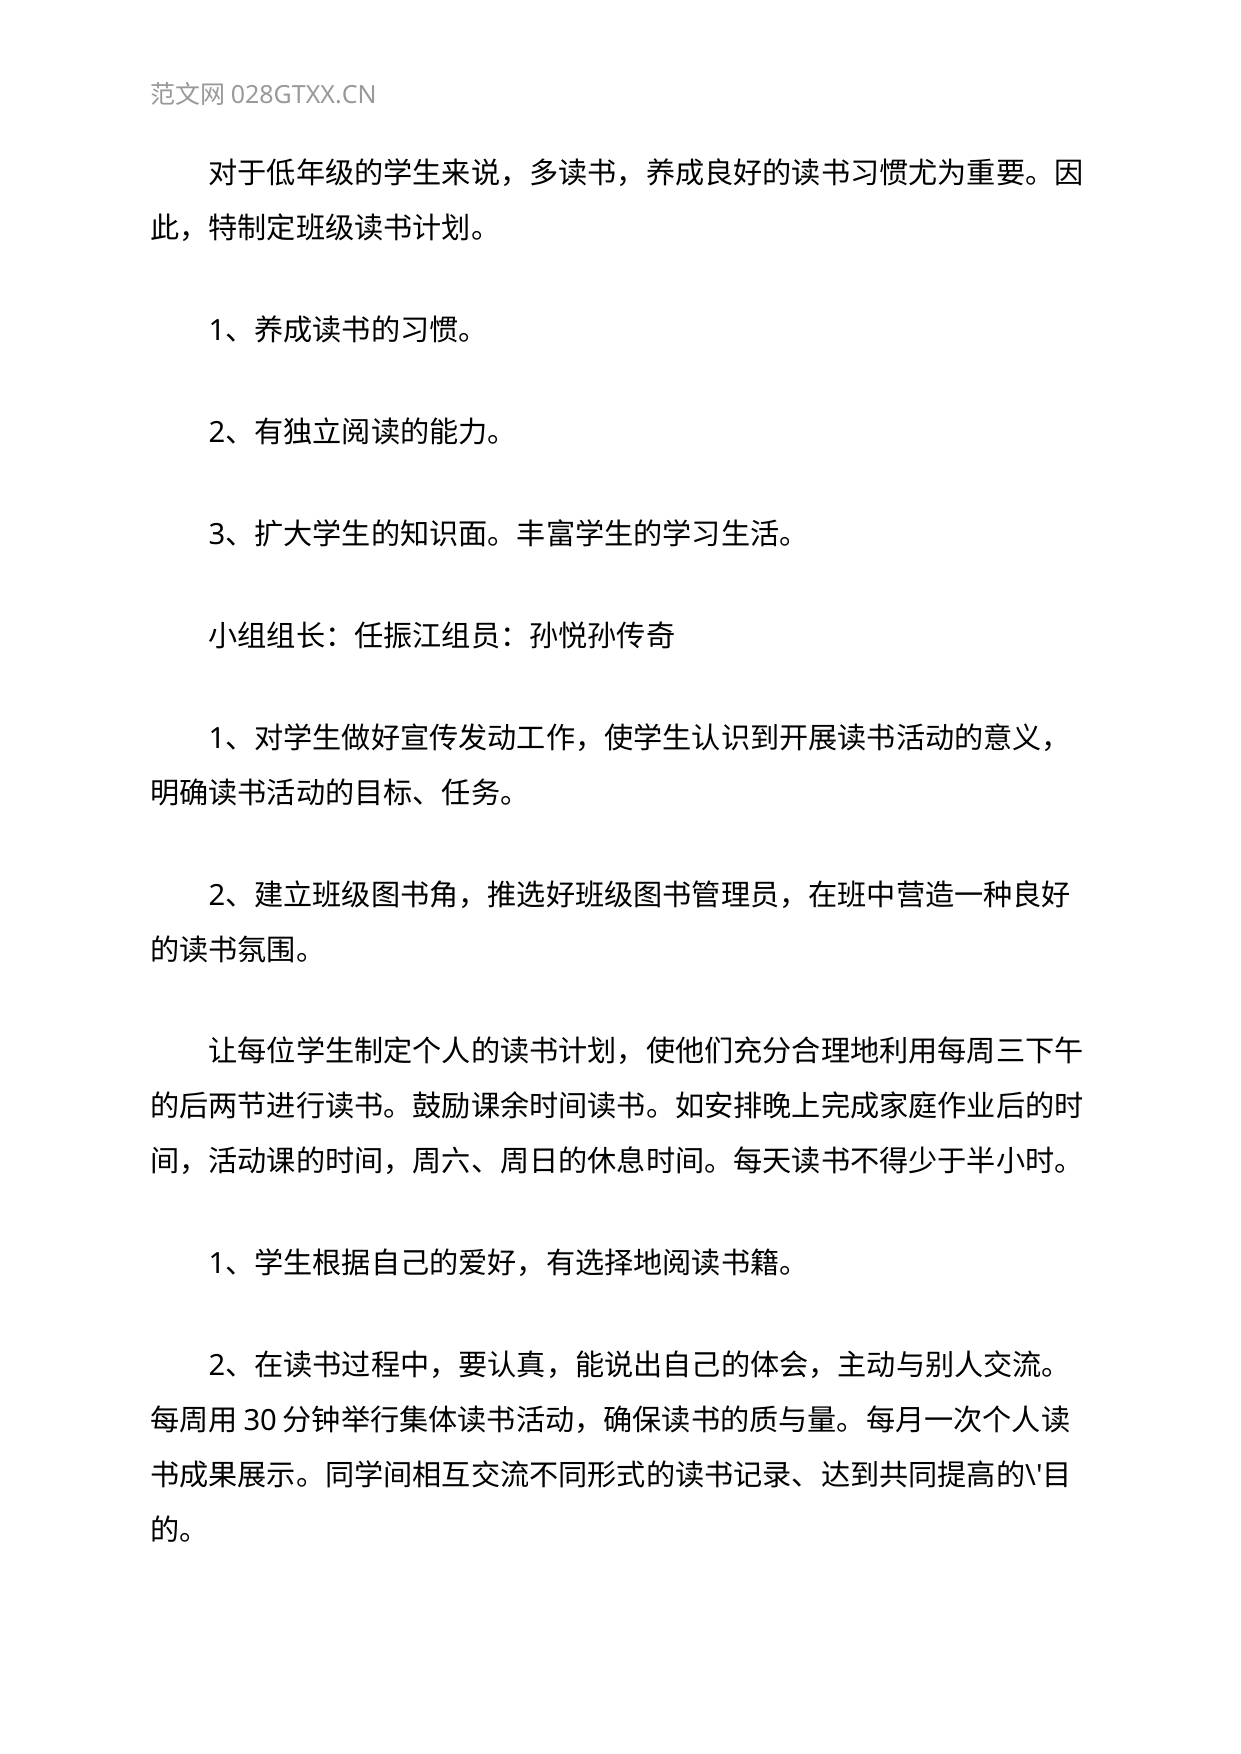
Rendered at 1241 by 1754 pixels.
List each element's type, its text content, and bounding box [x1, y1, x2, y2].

text 1、对学生做好宣传发动工作，使学生认识到开展读书活动的意义，明确读书活动的目标、任务。 [150, 714, 1090, 812]
text 1、学生根据自己的爱好，有选择地阅读书籍。 [150, 1239, 1090, 1282]
text 1、养成读书的习惯。 [150, 307, 1090, 349]
text 3、扩大学生的知识面。丰富学生的学习生活。 [150, 511, 1090, 553]
text 对于低年级的学生来说，多读书，养成良好的读书习惯尤为重要。因此，特制定班级读书计划。 [150, 150, 1090, 247]
text 2、在读书过程中，要认真，能说出自己的体会，主动与别人交流。每周用30分钟举行集体读书活动，确保读书的质与量。每月一次个人读书成果展示。同学间相互交流不同形式的读书记录、达到共同提高的\'目的。 [150, 1341, 1090, 1549]
text 小组组长：任振江组员：孙悦孙传奇 [150, 613, 1090, 655]
text 2、有独立阅读的能力。 [150, 409, 1090, 451]
text 2、建立班级图书角，推选好班级图书管理员，在班中营造一种良好的读书氛围。 [150, 871, 1090, 968]
text 让每位学生制定个人的读书计划，使他们充分合理地利用每周三下午的后两节进行读书。鼓励课余时间读书。如安排晚上完成家庭作业后的时间，活动课的时间，周六、周日的休息时间。每天读书不得少于半小时。 [150, 1028, 1090, 1180]
